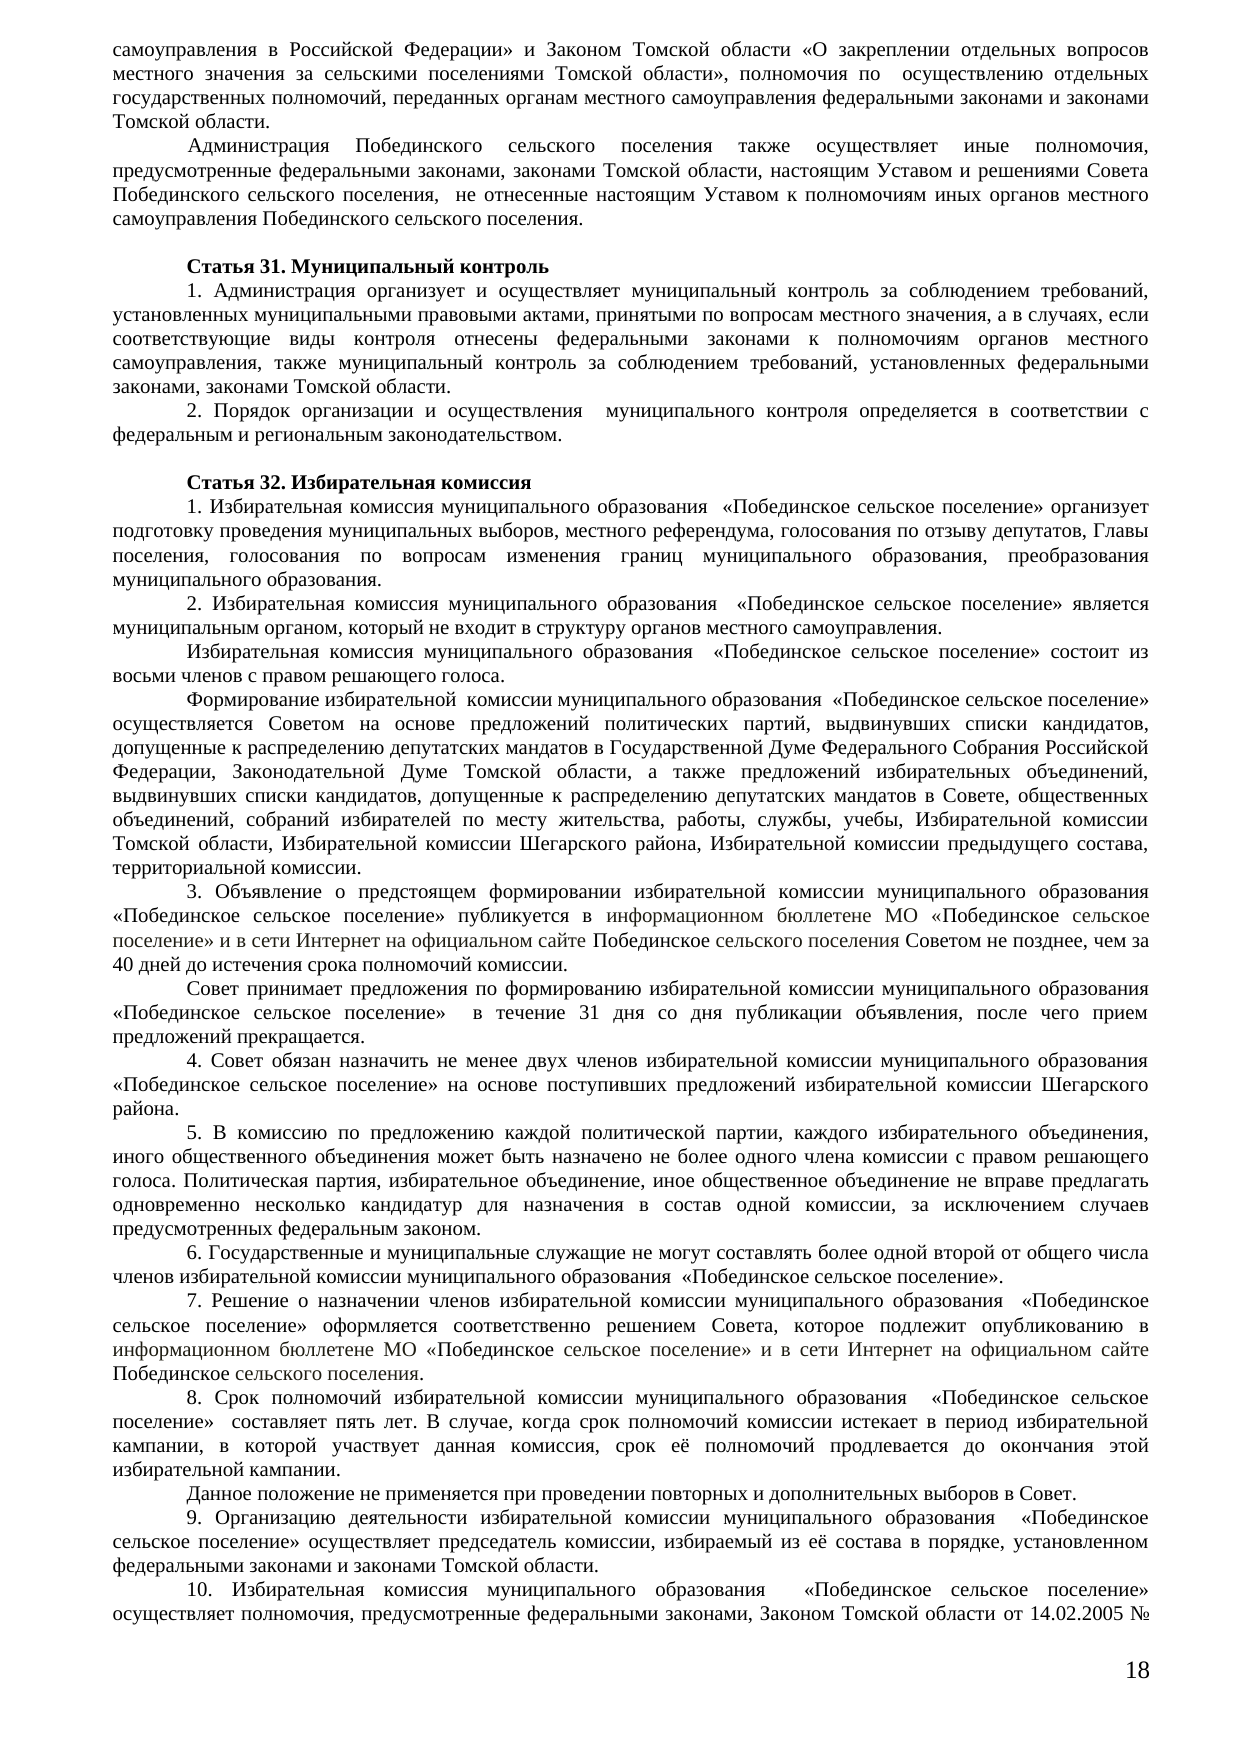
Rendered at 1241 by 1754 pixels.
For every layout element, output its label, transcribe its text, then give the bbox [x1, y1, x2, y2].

text Совет принимает предложения по формированию избирательной комиссии муниципального образования «Побединское сельское поселение» в течение 31 дня со дня публикации объявления, после чего прием предложений прекращается. [112, 976, 1150, 1048]
text Статья 31. Муниципальный контроль [112, 254, 1150, 278]
text 7. Решение о назначении членов избирательной комиссии муниципального образования «Побединское сельское поселение» оформляется соответственно решением Совета, которое подлежит опубликованию в информационном бюллетене МО «Побединское сельское поселение» и в сети Интернет на официальном сайте Побединское сельского поселения. [112, 1288, 1150, 1385]
text Статья 32. Избирательная комиссия [112, 470, 1150, 494]
text 4. Совет обязан назначить не менее двух членов избирательной комиссии муниципального образования «Побединское сельское поселение» на основе поступивших предложений избирательной комиссии Шегарского района. [112, 1048, 1150, 1120]
text 1. Администрация организует и осуществляет муниципальный контроль за соблюдением требований, установленных муниципальными правовыми актами, принятыми по вопросам местного значения, а в случаях, если соответствующие виды контроля отнесены федеральными законами к полномочиям органов местного самоуправления, также муниципальный контроль за соблюдением требований, установленных федеральными законами, законами Томской области. [112, 278, 1150, 398]
text 6. Государственные и муниципальные служащие не могут составлять более одной второй от общего числа членов избирательной комиссии муниципального образования «Побединское сельское поселение». [112, 1240, 1150, 1288]
text Администрация Побединского сельского поселения также осуществляет иные полномочия, предусмотренные федеральными законами, законами Томской области, настоящим Уставом и решениями Совета Побединского сельского поселения, не отнесенные настоящим Уставом к полномочиям иных органов местного самоуправления Побединского сельского поселения. [112, 133, 1150, 230]
text Формирование избирательной комиссии муниципального образования «Побединское сельское поселение» осуществляется Советом на основе предложений политических партий, выдвинувших списки кандидатов, допущенные к распределению депутатских мандатов в Государственной Думе Федерального Собрания Российской Федерации, Законодательной Думе Томской области, а также предложений избирательных объединений, выдвинувших списки кандидатов, допущенные к распределению депутатских мандатов в Совете, общественных объединений, собраний избирателей по месту жительства, работы, службы, учебы, Избирательной комиссии Томской области, Избирательной комиссии Шегарского района, Избирательной комиссии предыдущего состава, территориальной комиссии. [112, 687, 1150, 879]
text Избирательная комиссия муниципального образования «Побединское сельское поселение» состоит из восьми членов с правом решающего голоса. [112, 639, 1150, 687]
text 5. В комиссию по предложению каждой политической партии, каждого избирательного объединения, иного общественного объединения может быть назначено не более одного члена комиссии с правом решающего голоса. Политическая партия, избирательное объединение, иное общественное объединение не вправе предлагать одновременно несколько кандидатур для назначения в состав одной комиссии, за исключением случаев предусмотренных федеральным законом. [112, 1120, 1150, 1240]
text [112, 37, 1150, 133]
text 8. Срок полномочий избирательной комиссии муниципального образования «Побединское сельское поселение» составляет пять лет. В случае, когда срок полномочий комиссии истекает в период избирательной кампании, в которой участвует данная комиссия, срок её полномочий продлевается до окончания этой избирательной кампании. [112, 1385, 1150, 1481]
text 2. Порядок организации и осуществления муниципального контроля определяется в соответствии с федеральным и региональным законодательством. [112, 398, 1150, 446]
text 9. Организацию деятельности избирательной комиссии муниципального образования «Побединское сельское поселение» осуществляет председатель комиссии, избираемый из её состава в порядке, установленном федеральными законами и законами Томской области. [112, 1505, 1150, 1577]
text Данное положение не применяется при проведении повторных и дополнительных выборов в Совет. [112, 1481, 1150, 1505]
text 3. Объявление о предстоящем формировании избирательной комиссии муниципального образования «Побединское сельское поселение» публикуется в информационном бюллетене МО «Побединское сельское поселение» и в сети Интернет на официальном сайте Побединское сельского поселения Советом не позднее, чем за 40 дней до истечения срока полномочий комиссии. [112, 879, 1150, 976]
text 1. Избирательная комиссия муниципального образования «Побединское сельское поселение» организует подготовку проведения муниципальных выборов, местного референдума, голосования по отзыву депутатов, Главы поселения, голосования по вопросам изменения границ муниципального образования, преобразования муниципального образования. [112, 494, 1150, 591]
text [112, 1577, 1150, 1625]
text 2. Избирательная комиссия муниципального образования «Побединское сельское поселение» является муниципальным органом, который не входит в структуру органов местного самоуправления. [112, 591, 1150, 639]
